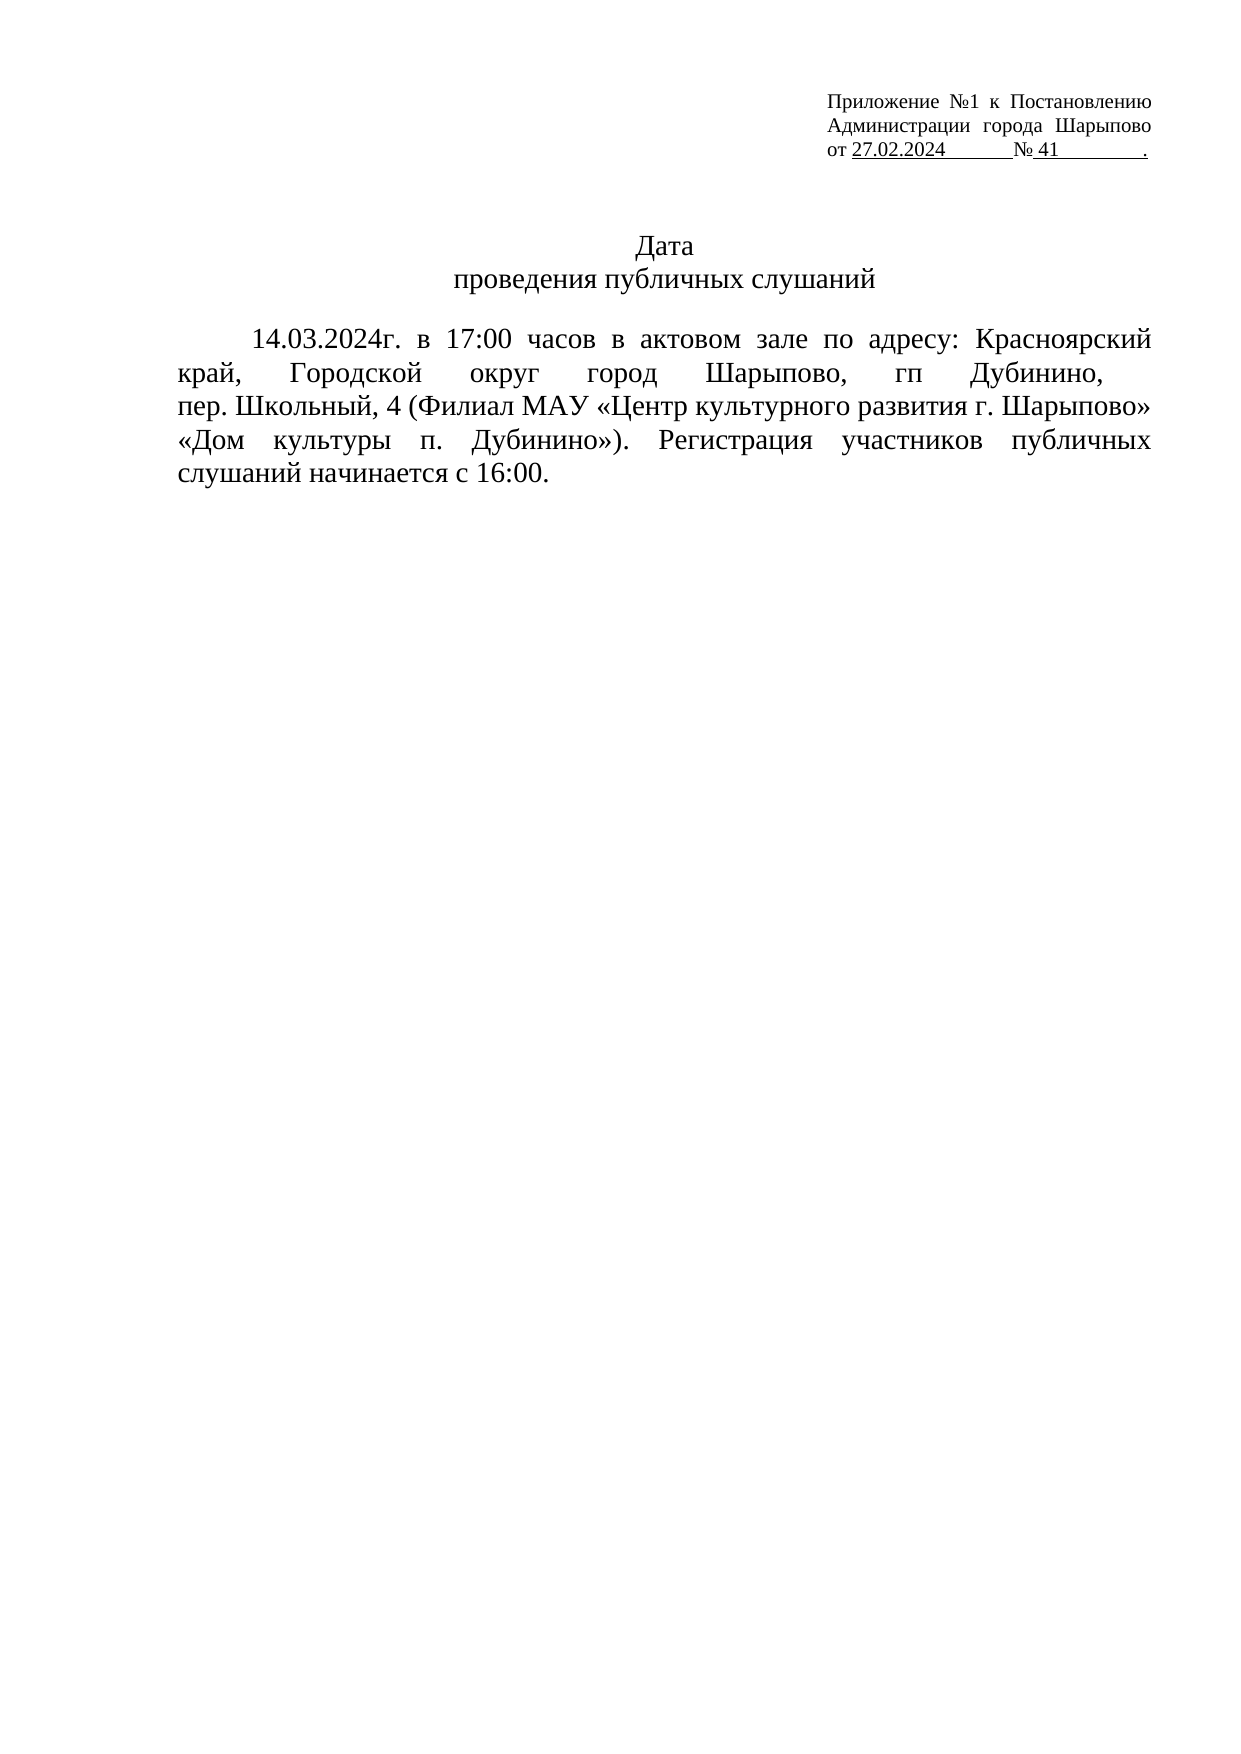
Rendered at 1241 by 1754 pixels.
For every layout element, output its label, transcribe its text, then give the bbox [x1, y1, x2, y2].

text 14.03.2024г. в 17:00 часов в актовом зале по адресу: Красноярский край, Городской округ город Шарыпово, гп Дубинино, пер. Школьный, 4 (Филиал МАУ «Центр культурного развития г. Шарыпово» «Дом культуры п. Дубинино»). Регистрация участников публичных слушаний начинается с 16:00. [177, 321, 1152, 489]
text Приложение №1 к Постановлению Администрации города Шарыпово от 27.02.2024 № 41 . [827, 89, 1152, 161]
text Дата [177, 228, 1152, 261]
text проведения публичных слушаний [177, 261, 1152, 295]
